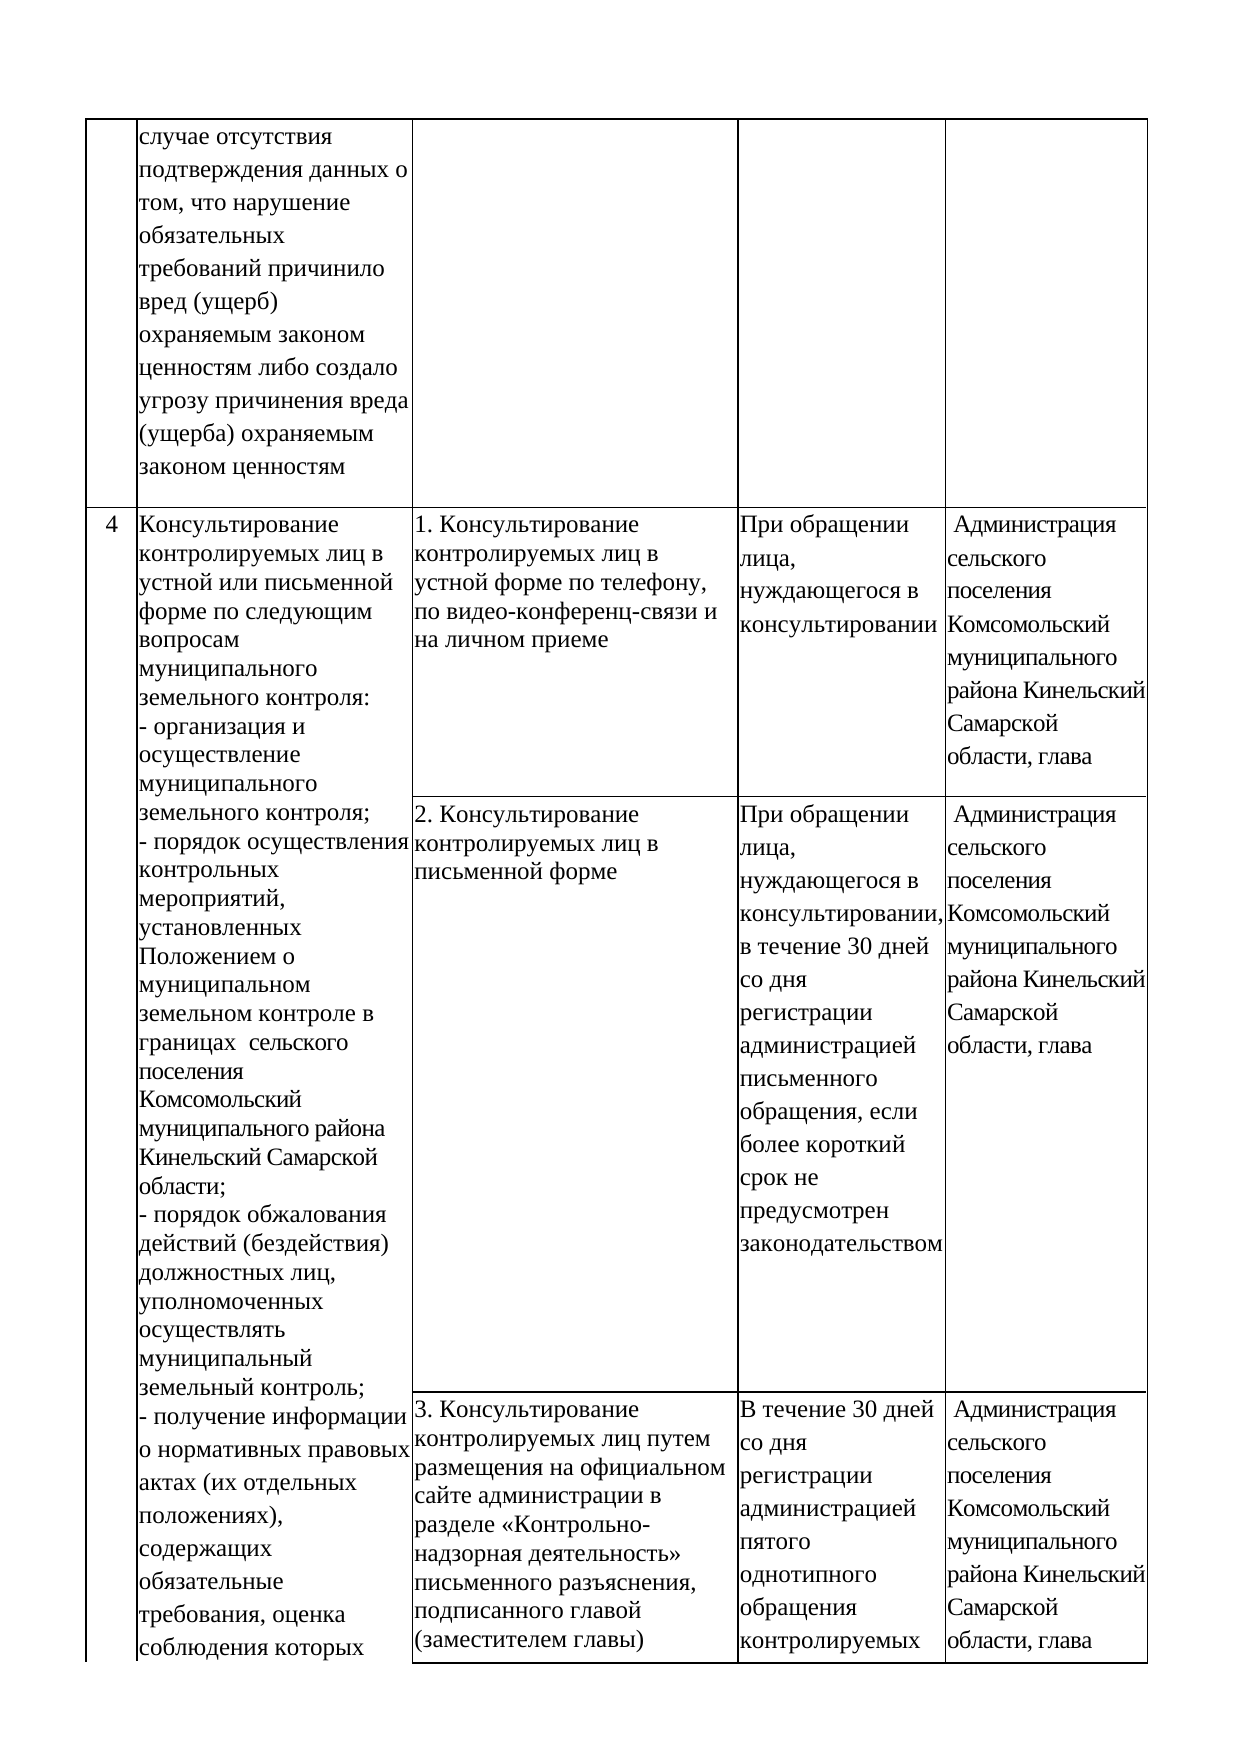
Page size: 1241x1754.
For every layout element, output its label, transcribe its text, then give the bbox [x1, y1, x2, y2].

table_cell 4 [87, 508, 137, 1662]
table_cell 2. Консультирование контролируемых лиц в письменной форме [413, 797, 737, 1391]
table_cell 3 [87, 120, 136, 506]
table_cell Консультирование контролируемых лиц в устной или письменной форме по следующим вопросам муниципального земельного контроля: - организация и осуществление муниципального земельного контроля; - порядок осуществления контрольных мероприятий, установленных Положением о муниципальном земельном контроле в границах сельского поселения Комсомольский муниципального района Кинельский Самарской области; - порядок обжалования действий (бездействия) должностных лиц, уполномоченных осуществлять муниципальный земельный контроль; - получение информации о нормативных правовых актах (их отдельных положениях), содержащих обязательные требования, оценка соблюдения которых осуществляется в рамках контрольных мероприятий [137, 508, 412, 1662]
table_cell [739, 1393, 945, 1662]
table_cell 3. Консультирование контролируемых лиц путем размещения на официальном сайте администрации в разделе «Контрольно-надзорная деятельность» письменного разъяснения, подписанного главой (заместителем главы) администрации сельского поселения Комсомольский муниципального района Кинельский Самарской области или должностным лицом, уполномоченным осуществлять муниципальный земельный контроль (в случае поступления в администрацию пяти и более однотипных обращений контролируемых лиц и их представителей) [413, 1393, 737, 1662]
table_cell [413, 120, 737, 506]
table_cell Администрация сельского поселения Комсомольский муниципального района Кинельский Самарской области, глава [946, 796, 1147, 1391]
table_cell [946, 1391, 1147, 1662]
table_cell При обращении лица, нуждающегося в консультировании, в течение 30 дней со дня регистрации администрацией письменного обращения, если более короткий срок не предусмотрен законодательством [739, 797, 945, 1391]
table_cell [946, 120, 1147, 506]
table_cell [739, 120, 945, 506]
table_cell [138, 120, 412, 506]
table_cell Администрация сельского поселения Комсомольский муниципального района Кинельский Самарской области, глава [946, 506, 1147, 796]
table_cell При обращении лица, нуждающегося в консультировании [739, 508, 945, 796]
table_cell 1. Консультирование контролируемых лиц в устной форме по телефону, по видео-конференц-связи и на личном приеме [413, 508, 737, 796]
